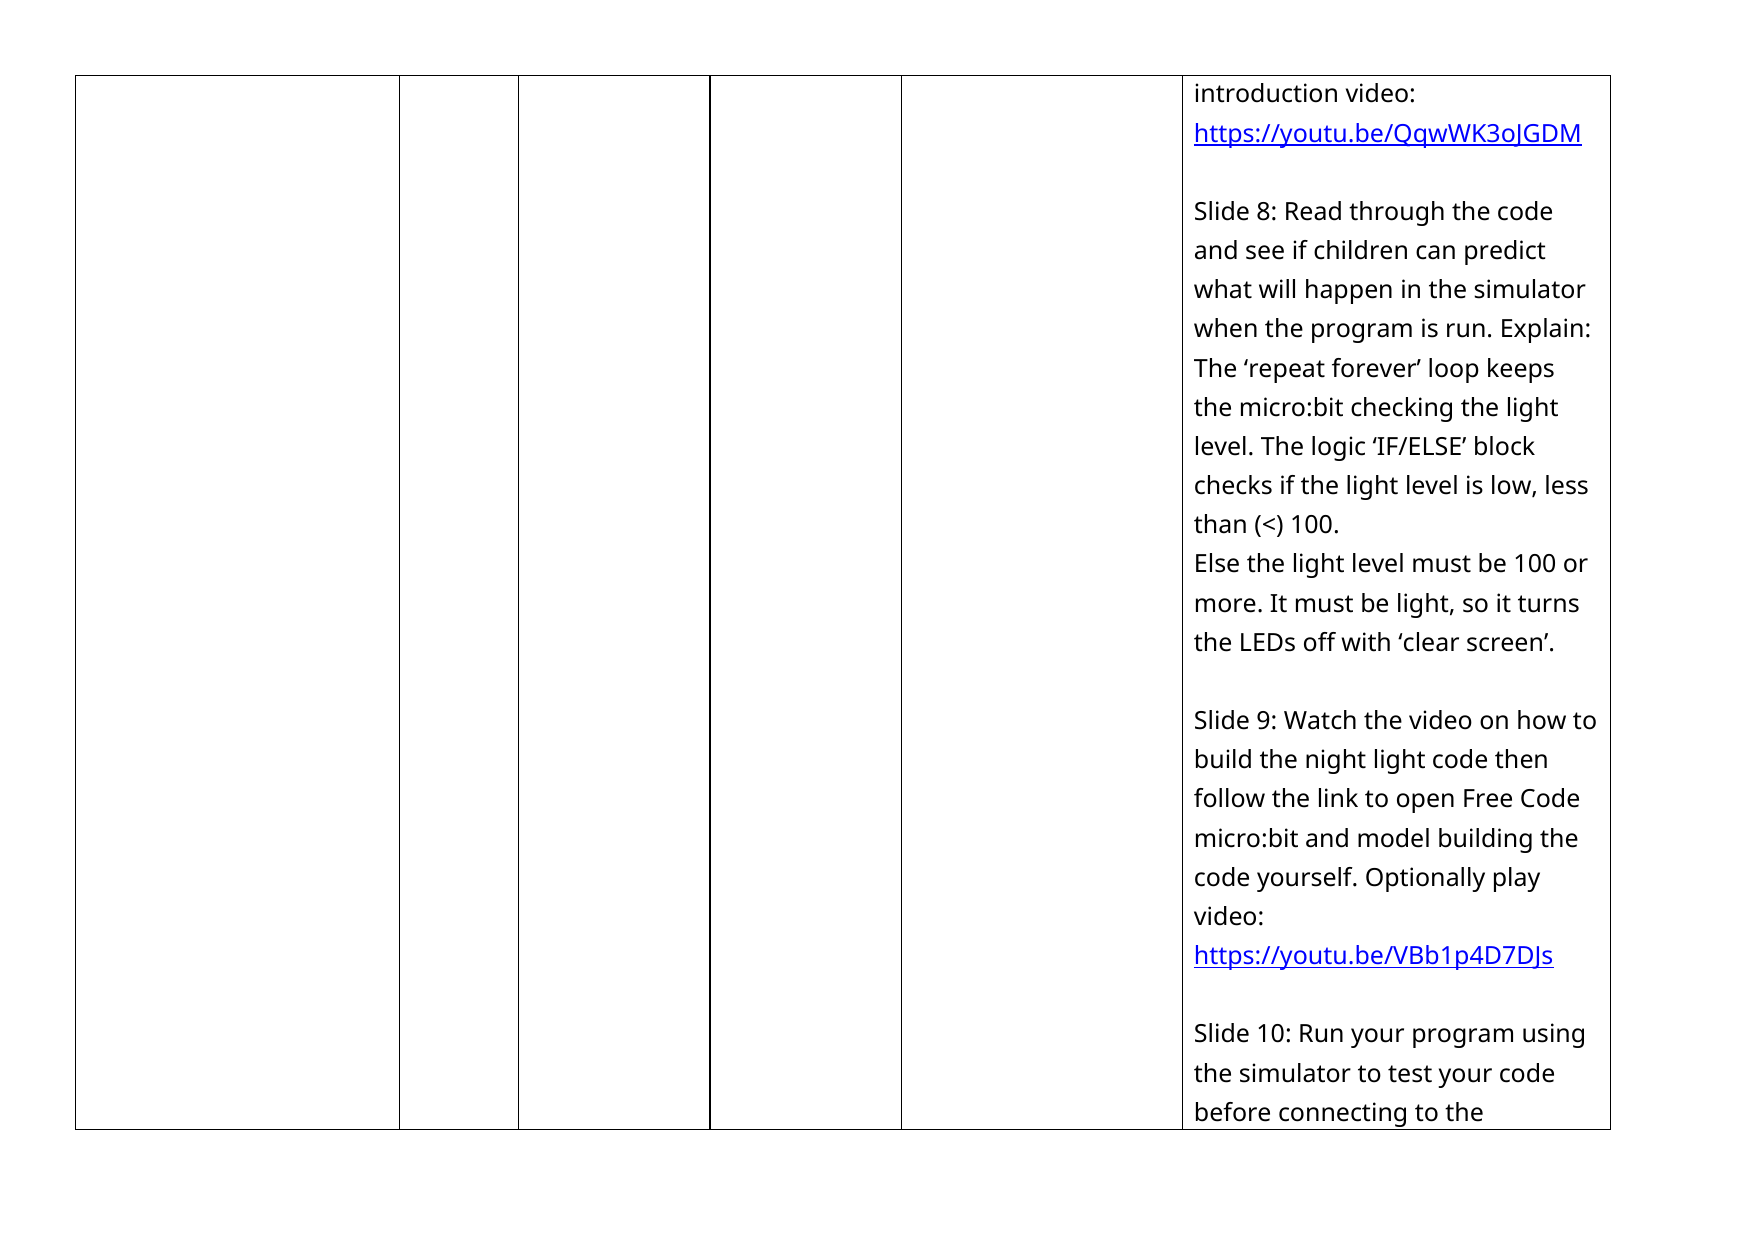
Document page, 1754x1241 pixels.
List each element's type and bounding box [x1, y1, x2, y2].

table_cell [1183, 76, 1610, 1128]
table_cell [711, 76, 901, 1128]
table_cell [519, 76, 709, 1128]
table_cell [902, 76, 1182, 1128]
table_cell [400, 76, 518, 1128]
